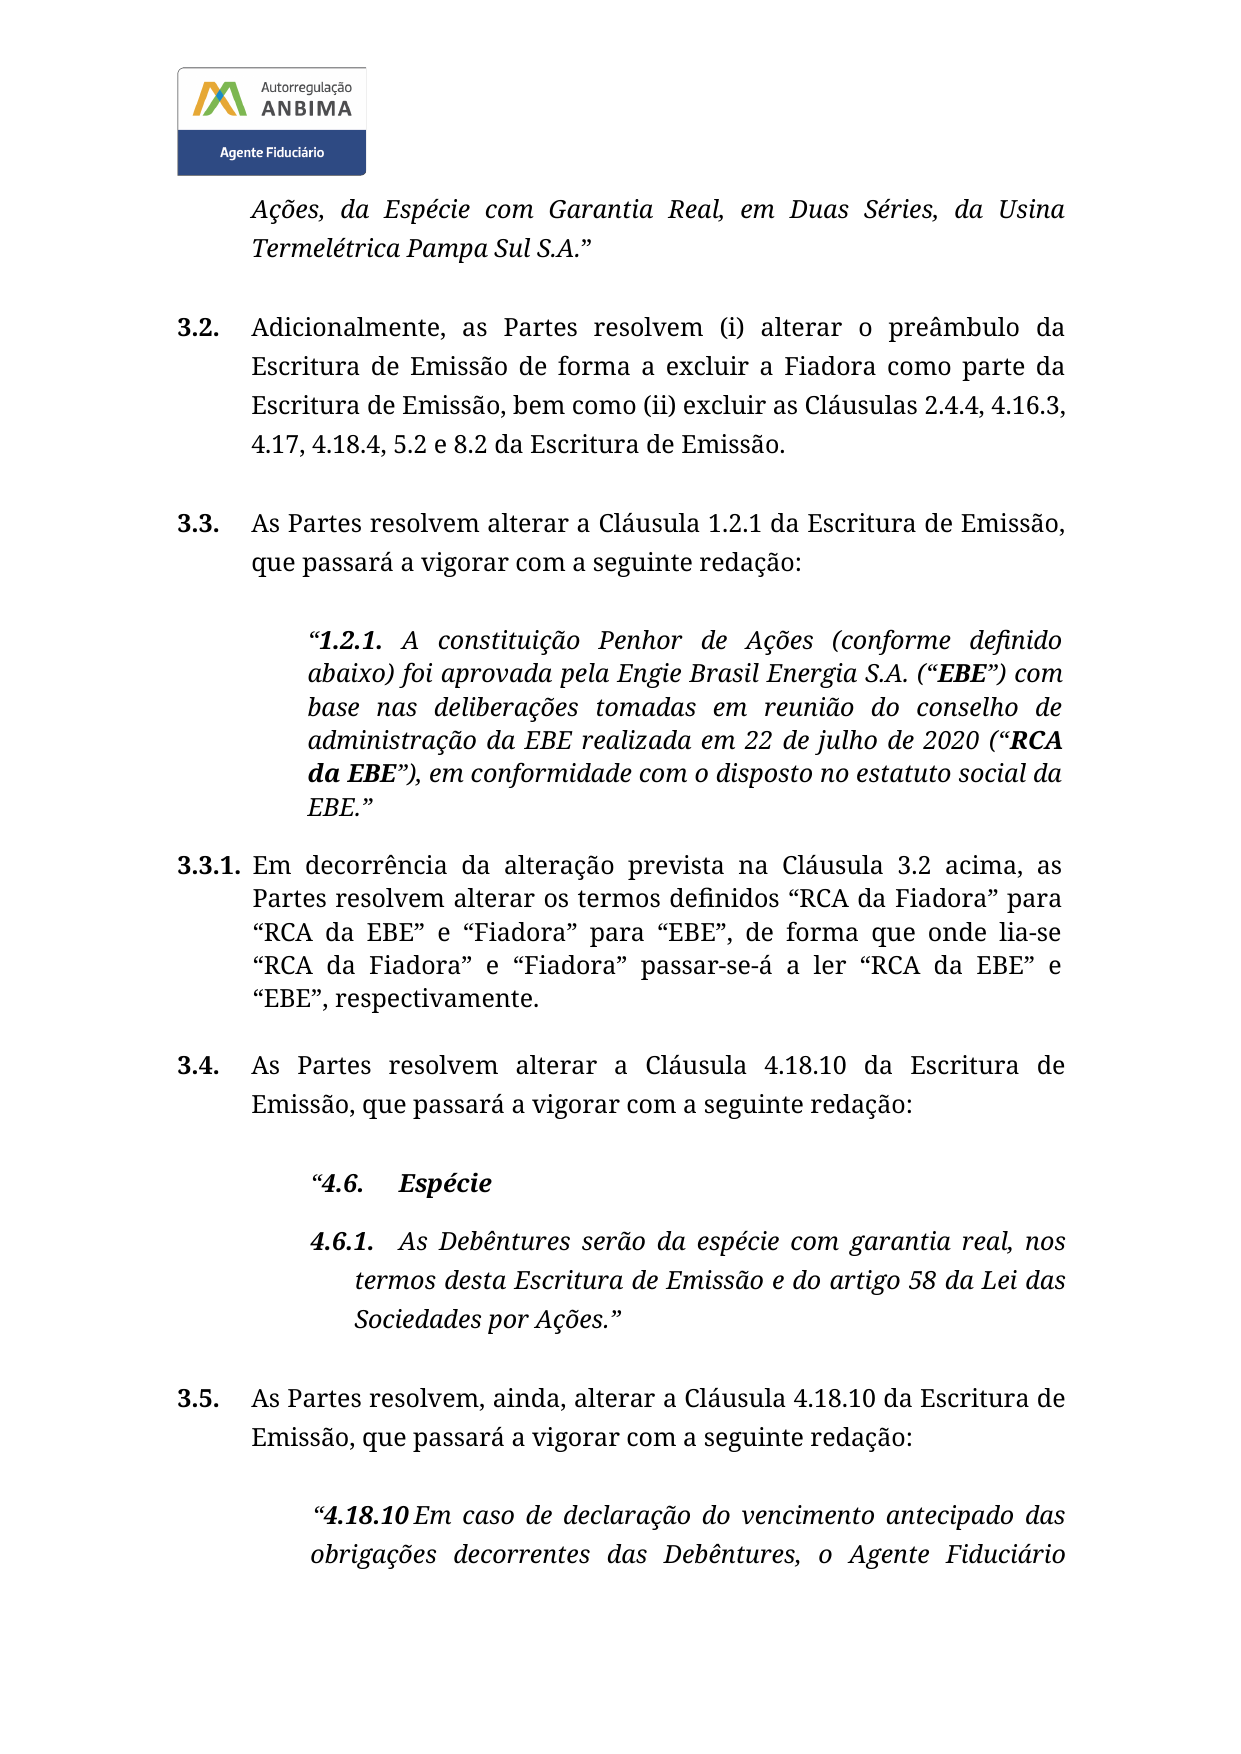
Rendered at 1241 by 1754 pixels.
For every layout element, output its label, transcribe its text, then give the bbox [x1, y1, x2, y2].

list “4.6. Espécie [248, 1165, 1063, 1199]
list As Partes resolvem alterar a Cláusula 4.18.10 da Escritura de Emissão, que passará a vigorar com a seguinte redação: [177, 1048, 1067, 1121]
list “1.2.1. A constituição Penhor de Ações (conforme definido abaixo) foi aprovada pela Engie Brasil Energia S.A. (“EBE”) com base nas deliberações tomadas em reunião do conselho de administração da EBE realizada em 22 de julho de 2020 (“RCA da EBE”), em conformidade com o disposto no estatuto social da EBE.” [307, 623, 1063, 823]
list As Partes resolvem alterar a Cláusula 1.2.1 da Escritura de Emissão, que passará a vigorar com a seguinte redação: [177, 505, 1067, 578]
list Em decorrência da alteração prevista na Cláusula 3.2 acima, as Partes resolvem alterar os termos definidos “RCA da Fiadora” para “RCA da EBE” e “Fiadora” para “EBE”, de forma que onde lia-se “RCA da Fiadora” e “Fiadora” passar-se-á a ler “RCA da EBE” e “EBE”, respectivamente. [177, 848, 1063, 1014]
text 4.6.1. As Debêntures serão da espécie com garantia real, nos termos desta Escritura de Emissão e do artigo 58 da Lei das Sociedades por Ações.” [310, 1224, 1067, 1336]
picture [177, 67, 367, 176]
list As Partes resolvem, ainda, alterar a Cláusula 4.18.10 da Escritura de Emissão, que passará a vigorar com a seguinte redação: [177, 1380, 1067, 1453]
list Adicionalmente, as Partes resolvem (i) alterar o preâmbulo da Escritura de Emissão de forma a excluir a Fiadora como parte da Escritura de Emissão, bem como (ii) excluir as Cláusulas 2.4.4, 4.16.3, 4.17, 4.18.4, 5.2 e 8.2 da Escritura de Emissão. [177, 309, 1067, 461]
